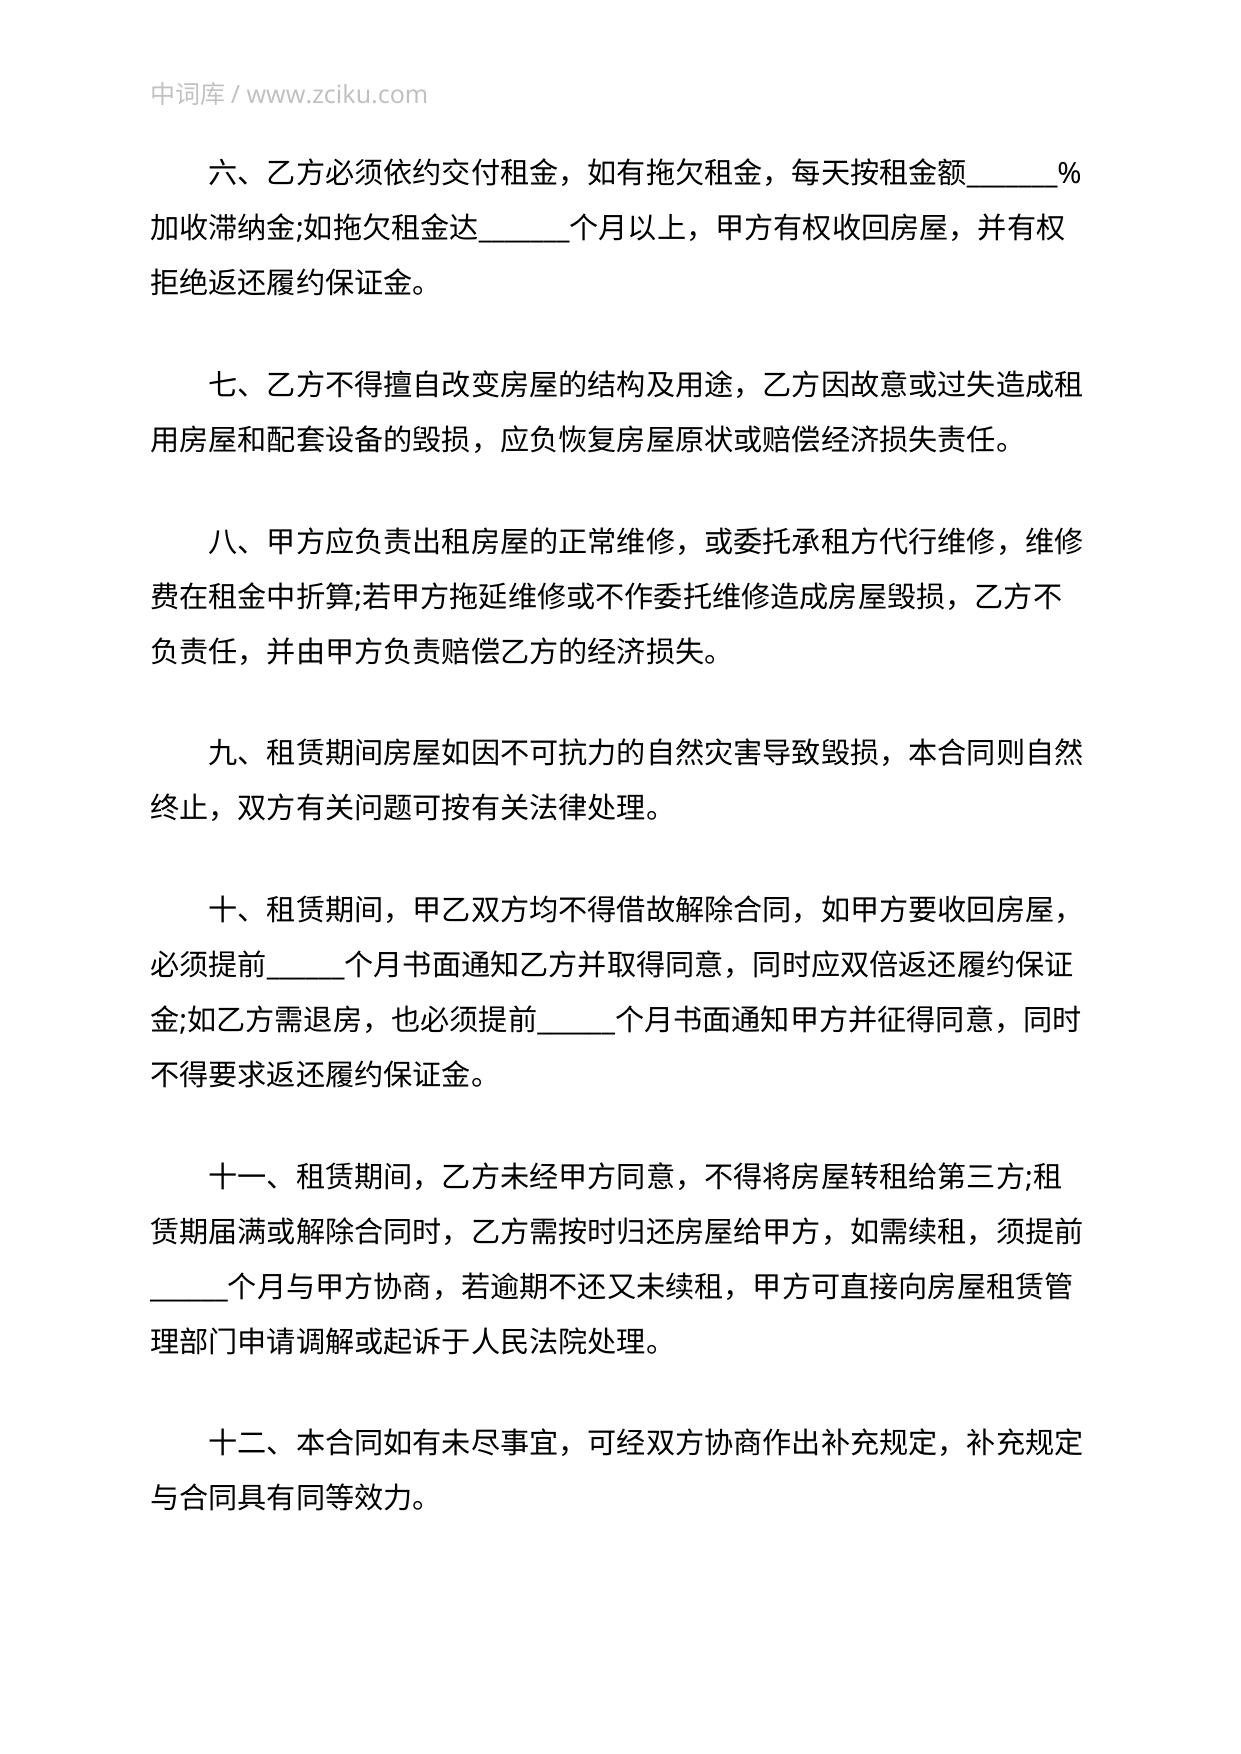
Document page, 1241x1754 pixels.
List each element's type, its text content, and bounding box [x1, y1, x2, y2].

text 六、乙方必须依约交付租金，如有拖欠租金，每天按租金额_______%加收滞纳金;如拖欠租金达_______个月以上，甲方有权收回房屋，并有权拒绝返还履约保证金。 [150, 150, 1090, 302]
text 九、租赁期间房屋如因不可抗力的自然灾害导致毁损，本合同则自然终止，双方有关问题可按有关法律处理。 [150, 730, 1090, 827]
text 八、甲方应负责出租房屋的正常维修，或委托承租方代行维修，维修费在租金中折算;若甲方拖延维修或不作委托维修造成房屋毁损，乙方不负责任，并由甲方负责赔偿乙方的经济损失。 [150, 518, 1090, 671]
text 十、租赁期间，甲乙双方均不得借故解除合同，如甲方要收回房屋，必须提前______个月书面通知乙方并取得同意，同时应双倍返还履约保证金;如乙方需退房，也必须提前______个月书面通知甲方并征得同意，同时不得要求返还履约保证金。 [150, 887, 1090, 1094]
text 十一、租赁期间，乙方未经甲方同意，不得将房屋转租给第三方;租赁期届满或解除合同时，乙方需按时归还房屋给甲方，如需续租，须提前______个月与甲方协商，若逾期不还又未续租，甲方可直接向房屋租赁管理部门申请调解或起诉于人民法院处理。 [150, 1153, 1090, 1361]
text 七、乙方不得擅自改变房屋的结构及用途，乙方因故意或过失造成租用房屋和配套设备的毁损，应负恢复房屋原状或赔偿经济损失责任。 [150, 362, 1090, 459]
text 十二、本合同如有未尽事宜，可经双方协商作出补充规定，补充规定与合同具有同等效力。 [150, 1420, 1090, 1517]
